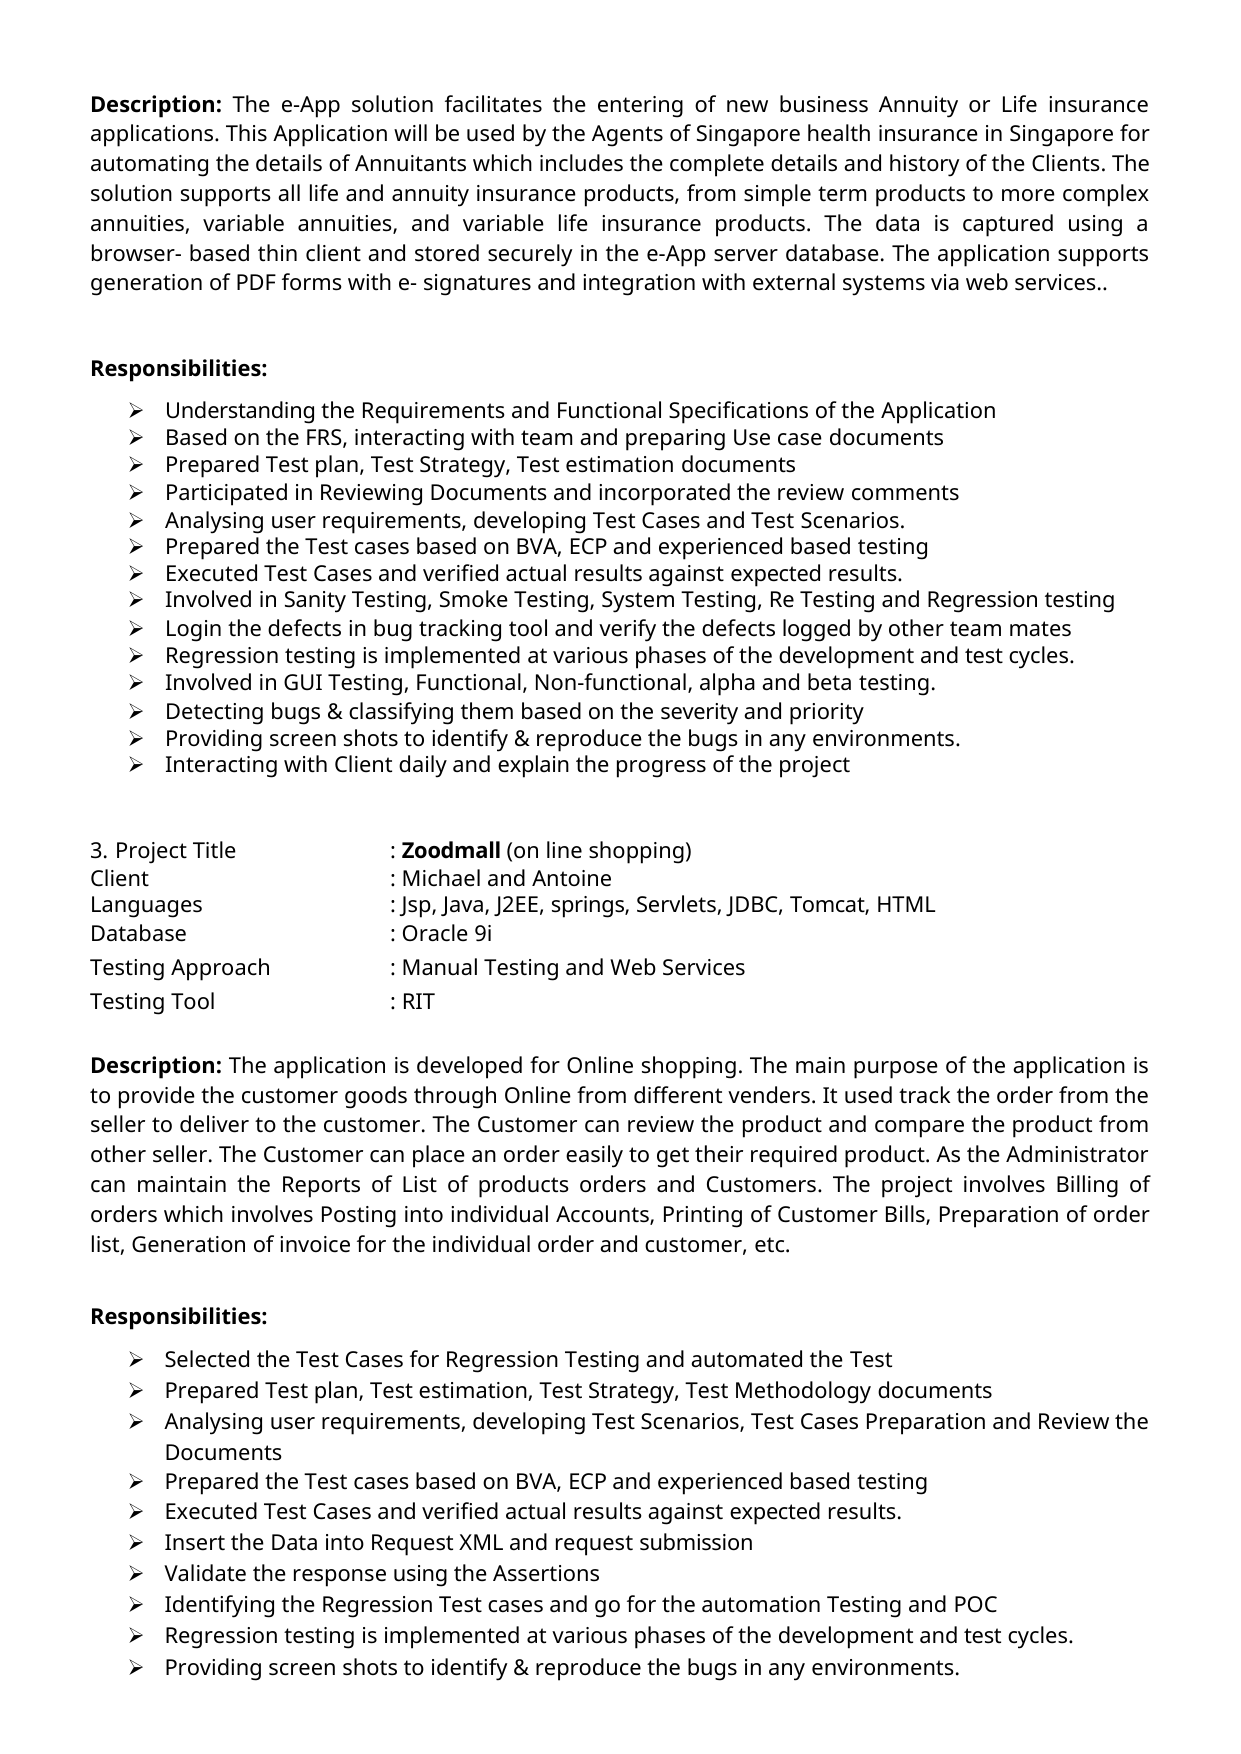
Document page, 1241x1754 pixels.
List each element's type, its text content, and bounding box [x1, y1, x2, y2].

list Prepared the Test cases based on BVA, ECP and experienced based testing [127, 534, 1173, 560]
list Selected the Test Cases for Regression Testing and automated the Test [127, 1343, 1173, 1373]
list Regression testing is implemented at various phases of the development and test cycles. [127, 643, 1173, 669]
list Involved in Sanity Testing, Smoke Testing, System Testing, Re Testing and Regression testing [127, 586, 1173, 613]
list Prepared Test plan, Test Strategy, Test estimation documents [127, 451, 1173, 477]
subtitle Responsibilities: [90, 1301, 1173, 1331]
text Testing Approach : Manual Testing and Web Services Testing Tool : RIT [90, 952, 808, 1016]
list Executed Test Cases and verified actual results against expected results. [127, 560, 1173, 586]
list Involved in GUI Testing, Functional, Non-functional, alpha and beta testing. [127, 669, 1173, 696]
list Providing screen shots to identify & reproduce the bugs in any environments. [127, 1652, 1173, 1681]
text Languages : Jsp, Java, J2EE, springs, Servlets, JDBC, Tomcat, HTML [90, 892, 1173, 918]
list Prepared Test plan, Test estimation, Test Strategy, Test Methodology documents [127, 1375, 1173, 1404]
list Detecting bugs & classifying them based on the severity and priority [127, 696, 1173, 725]
list Based on the FRS, interacting with team and preparing Use case documents [127, 424, 1173, 451]
text Database : Oracle 9i [90, 918, 1173, 948]
list Analysing user requirements, developing Test Cases and Test Scenarios. [127, 507, 1173, 534]
list Identifying the Regression Test cases and go for the automation Testing and POC [127, 1589, 1173, 1619]
list Analysing user requirements, developing Test Scenarios, Test Cases Preparation and Review the Documents [127, 1406, 1151, 1467]
list Interacting with Client daily and explain the progress of the project [127, 752, 1173, 778]
list Regression testing is implemented at various phases of the development and test cycles. [127, 1621, 1173, 1650]
text Description: The e-App solution facilitates the entering of new business Annuity or Life insurance applications. This Application will be used by the Agents of Singapore health insurance in Singapore for automating the details of Annuitants which includes the complete details and history of the Clients. The solution supports all life and annuity insurance products, from simple term products to more complex annuities, variable annuities, and variable life insurance products. The data is captured using a browser- based thin client and stored securely in the e-App server database. The application supports generation of PDF forms with e- signatures and integration with external systems via web services.. [90, 89, 1151, 297]
list Insert the Data into Request XML and request submission [127, 1527, 1173, 1557]
list Login the defects in bug tracking tool and verify the defects logged by other team mates [127, 613, 1173, 643]
list Providing screen shots to identify & reproduce the bugs in any environments. [127, 726, 1173, 752]
list Prepared the Test cases based on BVA, ECP and experienced based testing [127, 1468, 1173, 1494]
list Participated in Reviewing Documents and incorporated the review comments [127, 477, 1173, 507]
list Understanding the Requirements and Functional Specifications of the Application [127, 395, 1173, 424]
list Validate the response using the Assertions [127, 1558, 1173, 1588]
list Executed Test Cases and verified actual results against expected results. [127, 1496, 1173, 1526]
subtitle Responsibilities: [90, 353, 1173, 382]
list Project Title : Zoodmall (on line shopping) [90, 835, 1173, 865]
text Description: The application is developed for Online shopping. The main purpose of the application is to provide the customer goods through Online from different venders. It used track the order from the seller to deliver to the customer. The Customer can review the product and compare the product from other seller. The Customer can place an order easily to get their required product. As the Administrator can maintain the Reports of List of products orders and Customers. The project involves Billing of orders which involves Posting into individual Accounts, Printing of Customer Bills, Preparation of order list, Generation of invoice for the individual order and customer, etc. [90, 1050, 1151, 1258]
text Client : Michael and Antoine [90, 865, 1173, 892]
